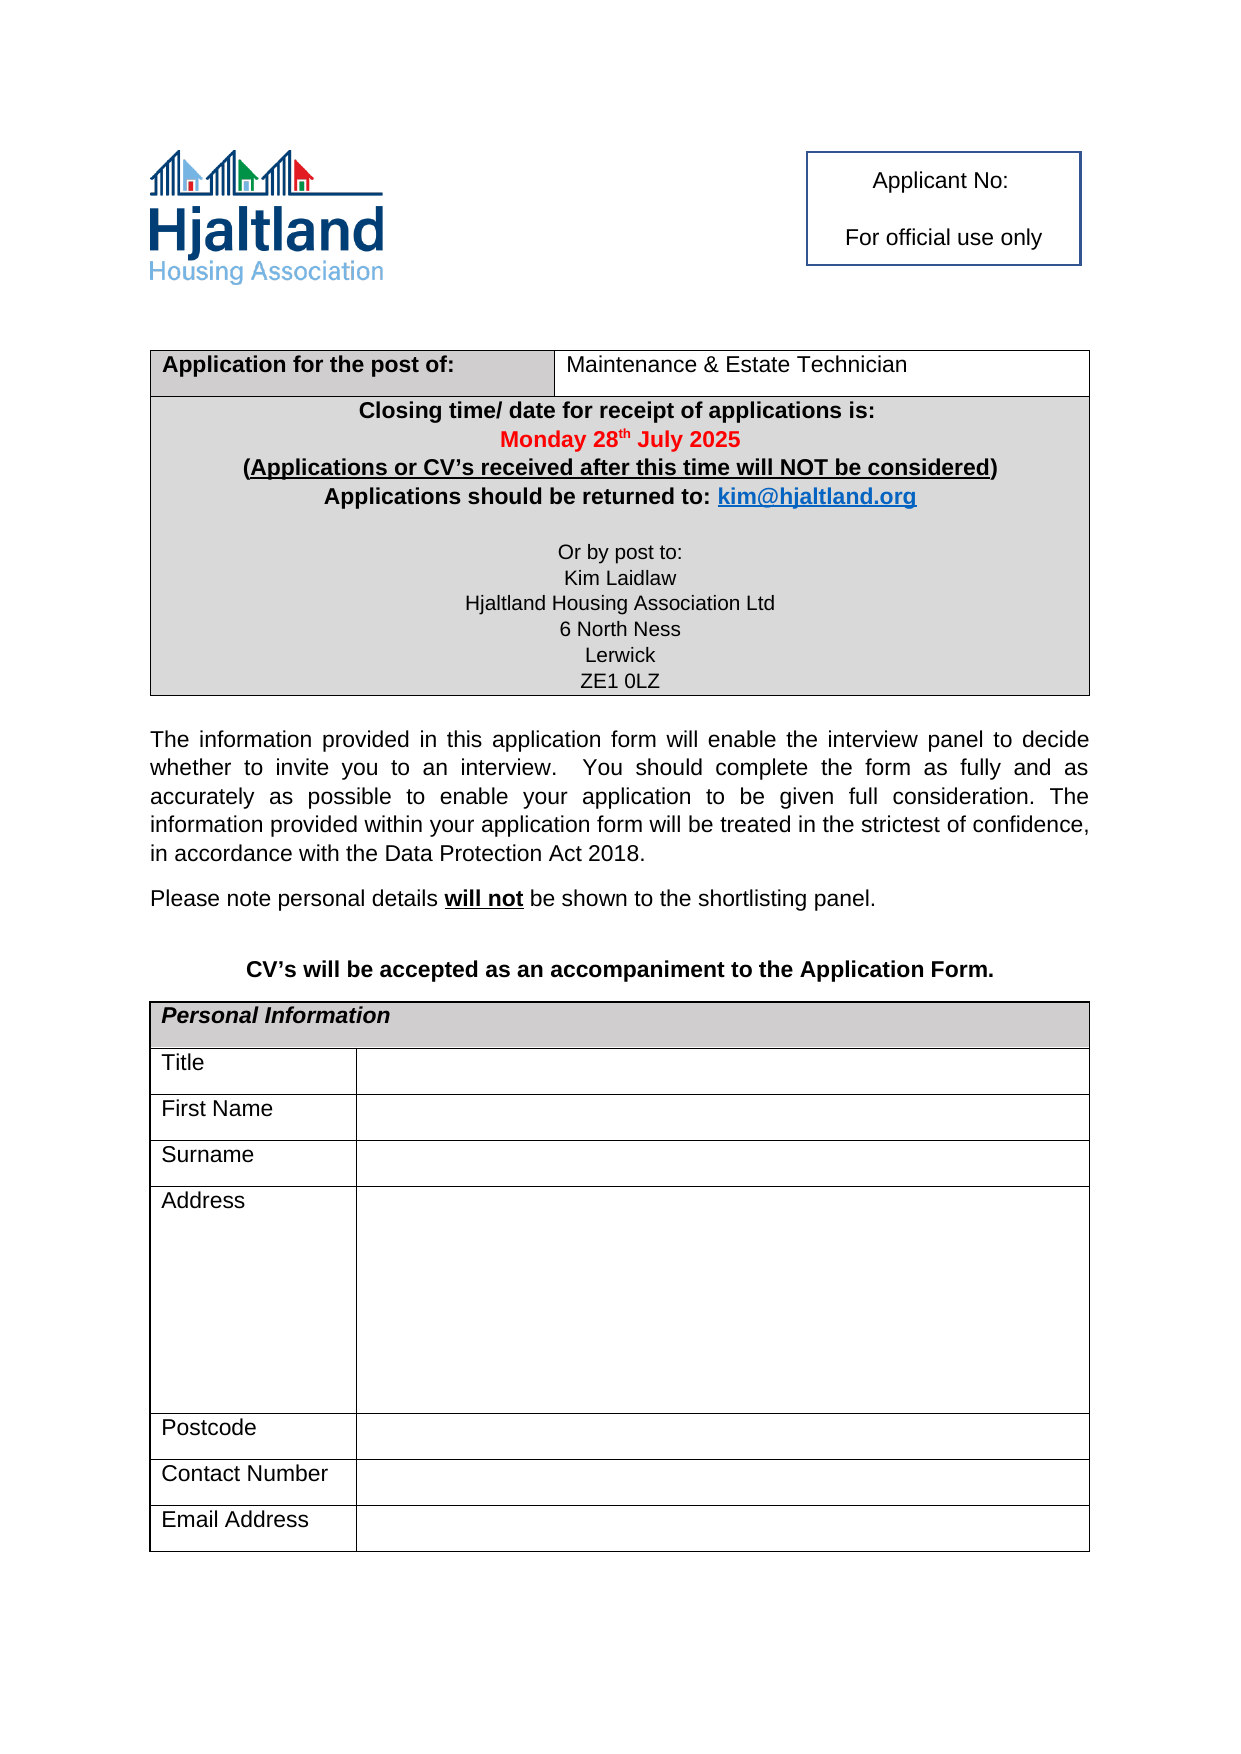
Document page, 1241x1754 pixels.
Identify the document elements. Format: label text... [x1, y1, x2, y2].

table_cell [357, 1187, 1089, 1412]
table_cell [357, 1095, 1089, 1140]
table_cell Contact Number [151, 1460, 356, 1505]
table_cell [357, 1141, 1089, 1186]
table_cell [357, 1414, 1089, 1459]
table_cell [357, 1049, 1089, 1094]
table_cell Surname [151, 1141, 356, 1186]
table_cell [357, 1506, 1089, 1551]
table_header Maintenance & Estate Technician [555, 351, 1089, 396]
table_cell Closing time/ date for receipt of applications is: Monday 28th July 2025 (Applications or CV’s received after this time will NOT be considered) Applications should be returned to: kim@hjaltland.org Or by post to: Kim Laidlaw Hjaltland Housing Association Ltd 6 North Ness Lerwick ZE1 0LZ [151, 397, 1089, 695]
table_cell Title [151, 1049, 356, 1094]
text CV’s will be accepted as an accompaniment to the Application Form. [150, 956, 1090, 983]
text The information provided in this application form will enable the interview panel to decide whether to invite you to an interview. You should complete the form as fully and as accurately as possible to enable your application to be given full consideration. The information provided within your application form will be treated in the strictest of confidence, in accordance with the Data Protection Act 2018. [150, 726, 1090, 866]
table_header Personal Information [151, 1003, 1089, 1047]
table_cell Postcode [151, 1414, 356, 1459]
table_cell [357, 1460, 1089, 1505]
table_cell Address [151, 1187, 356, 1412]
table_cell First Name [151, 1095, 356, 1140]
text Please note personal details will not be shown to the shortlisting panel. [150, 885, 1090, 911]
table_cell Email Address [151, 1506, 356, 1551]
picture [150, 150, 383, 285]
table_header Application for the post of: [151, 351, 554, 396]
